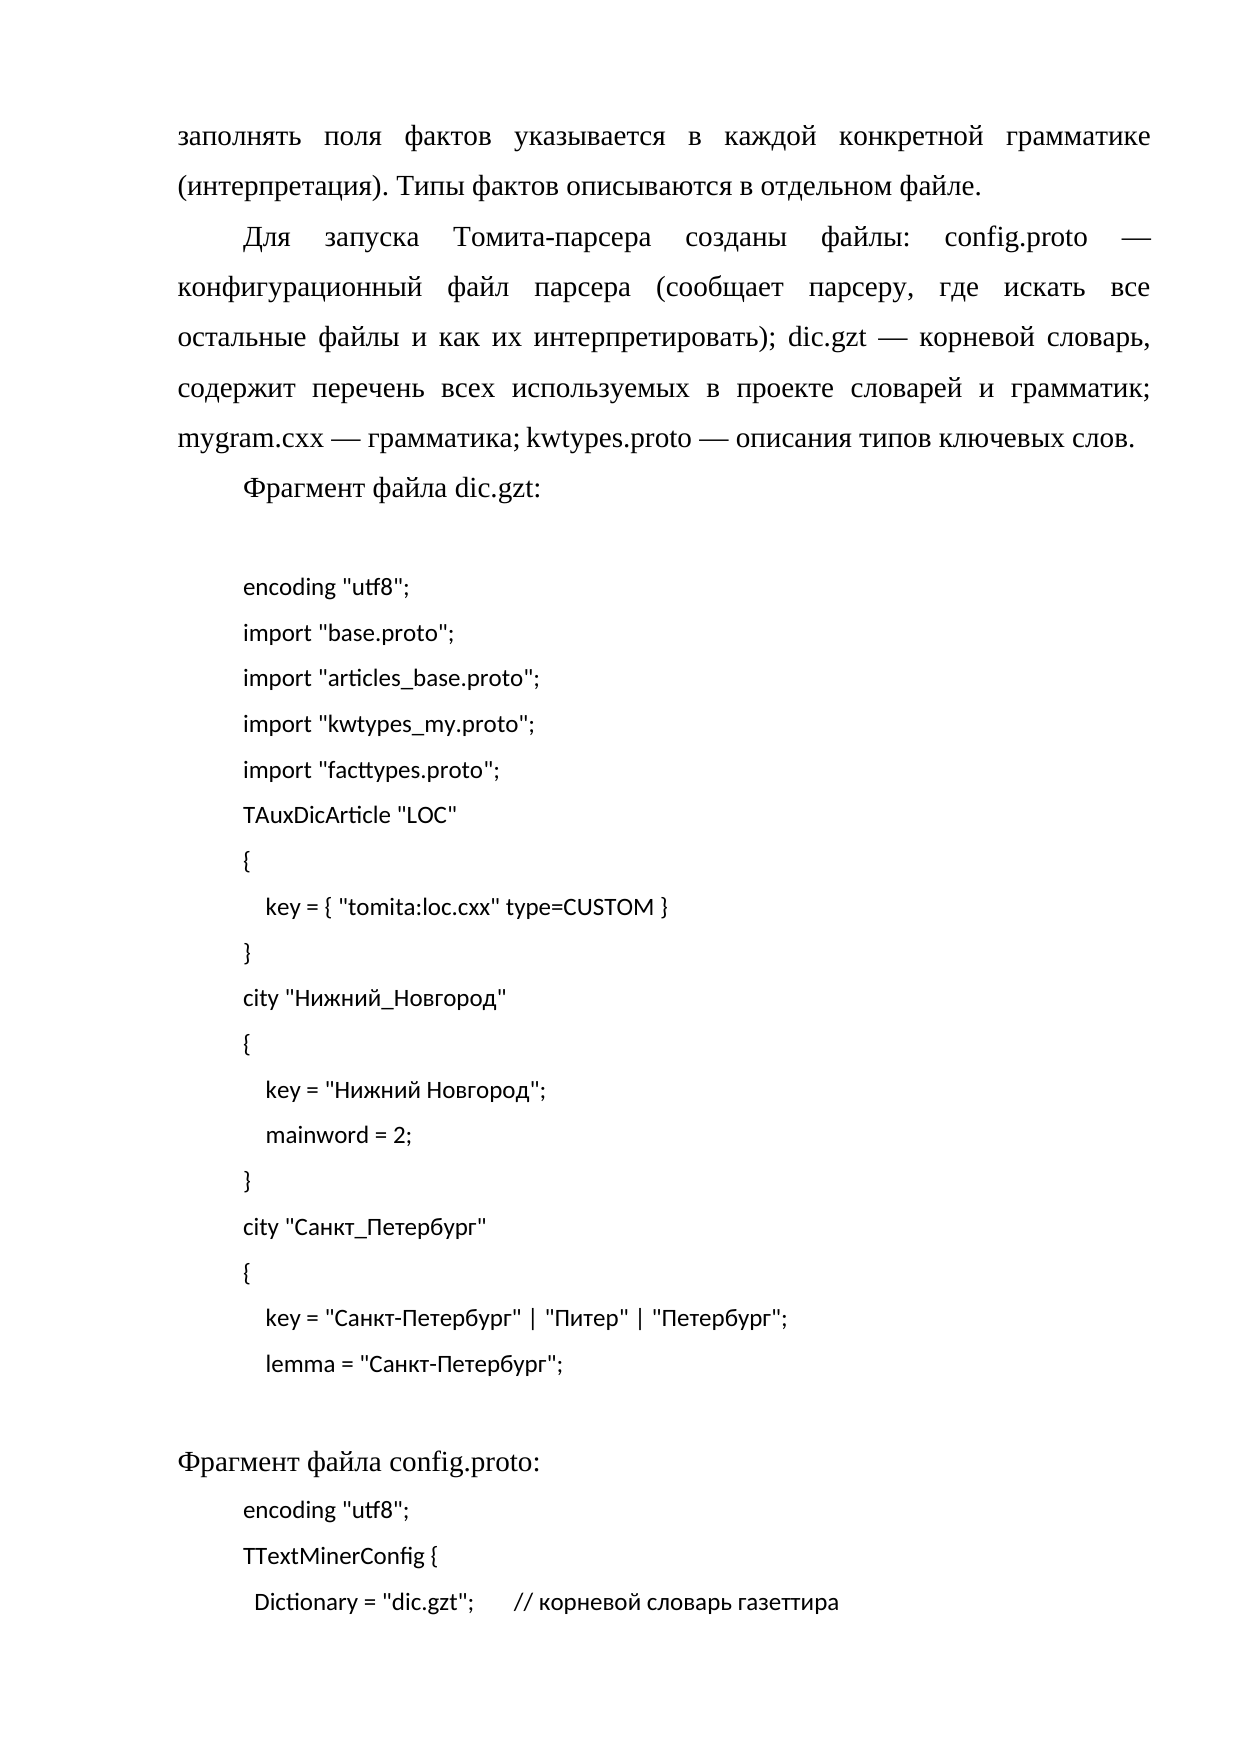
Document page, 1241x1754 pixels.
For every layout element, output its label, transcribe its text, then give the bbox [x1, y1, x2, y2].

text Фрагмент файла dic.gzt: [177, 470, 1152, 504]
text mainword = 2; [177, 1120, 1152, 1150]
text key = "Санкт-Петербург" | "Питер" | "Петербург"; [177, 1303, 1152, 1333]
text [177, 118, 1152, 202]
text } [177, 937, 1152, 967]
text lemma = "Санкт-Петербург"; [177, 1348, 1152, 1379]
text Фрагмент файла config.proto: [177, 1444, 1152, 1478]
text import "base.proto"; [177, 617, 1152, 647]
text key = { "tomita:loc.cxx" type=CUSTOM } [177, 891, 1152, 922]
text TAuxDicArticle "LOC" [177, 799, 1152, 830]
text { [177, 1257, 1152, 1287]
text import "articles_base.proto"; [177, 662, 1152, 693]
text { [177, 845, 1152, 876]
text Dictionary = "dic.gzt"; // корневой словарь газеттира [177, 1586, 1152, 1617]
text encoding "utf8"; [177, 1495, 1152, 1525]
text key = "Нижний Новгород"; [177, 1074, 1152, 1104]
text encoding "utf8"; [177, 571, 1152, 601]
text TTextMinerConfig { [177, 1540, 1152, 1571]
text { [177, 1028, 1152, 1059]
text city "Санкт_Петербург" [177, 1211, 1152, 1242]
text import "kwtypes_my.proto"; [177, 708, 1152, 739]
text city "Нижний_Новгород" [177, 982, 1152, 1013]
text import "facttypes.proto"; [177, 754, 1152, 784]
text } [177, 1165, 1152, 1196]
text Для запуска Томита-парсера созданы файлы: config.proto — конфигурационный файл парсера (сообщает парсеру, где искать все остальные файлы и как их интерпретировать); dic.gzt — корневой словарь, содержит перечень всех используемых в проекте словарей и грамматик; mygram.cxx — грамматика; kwtypes.proto — описания типов ключевых слов. [177, 219, 1152, 453]
